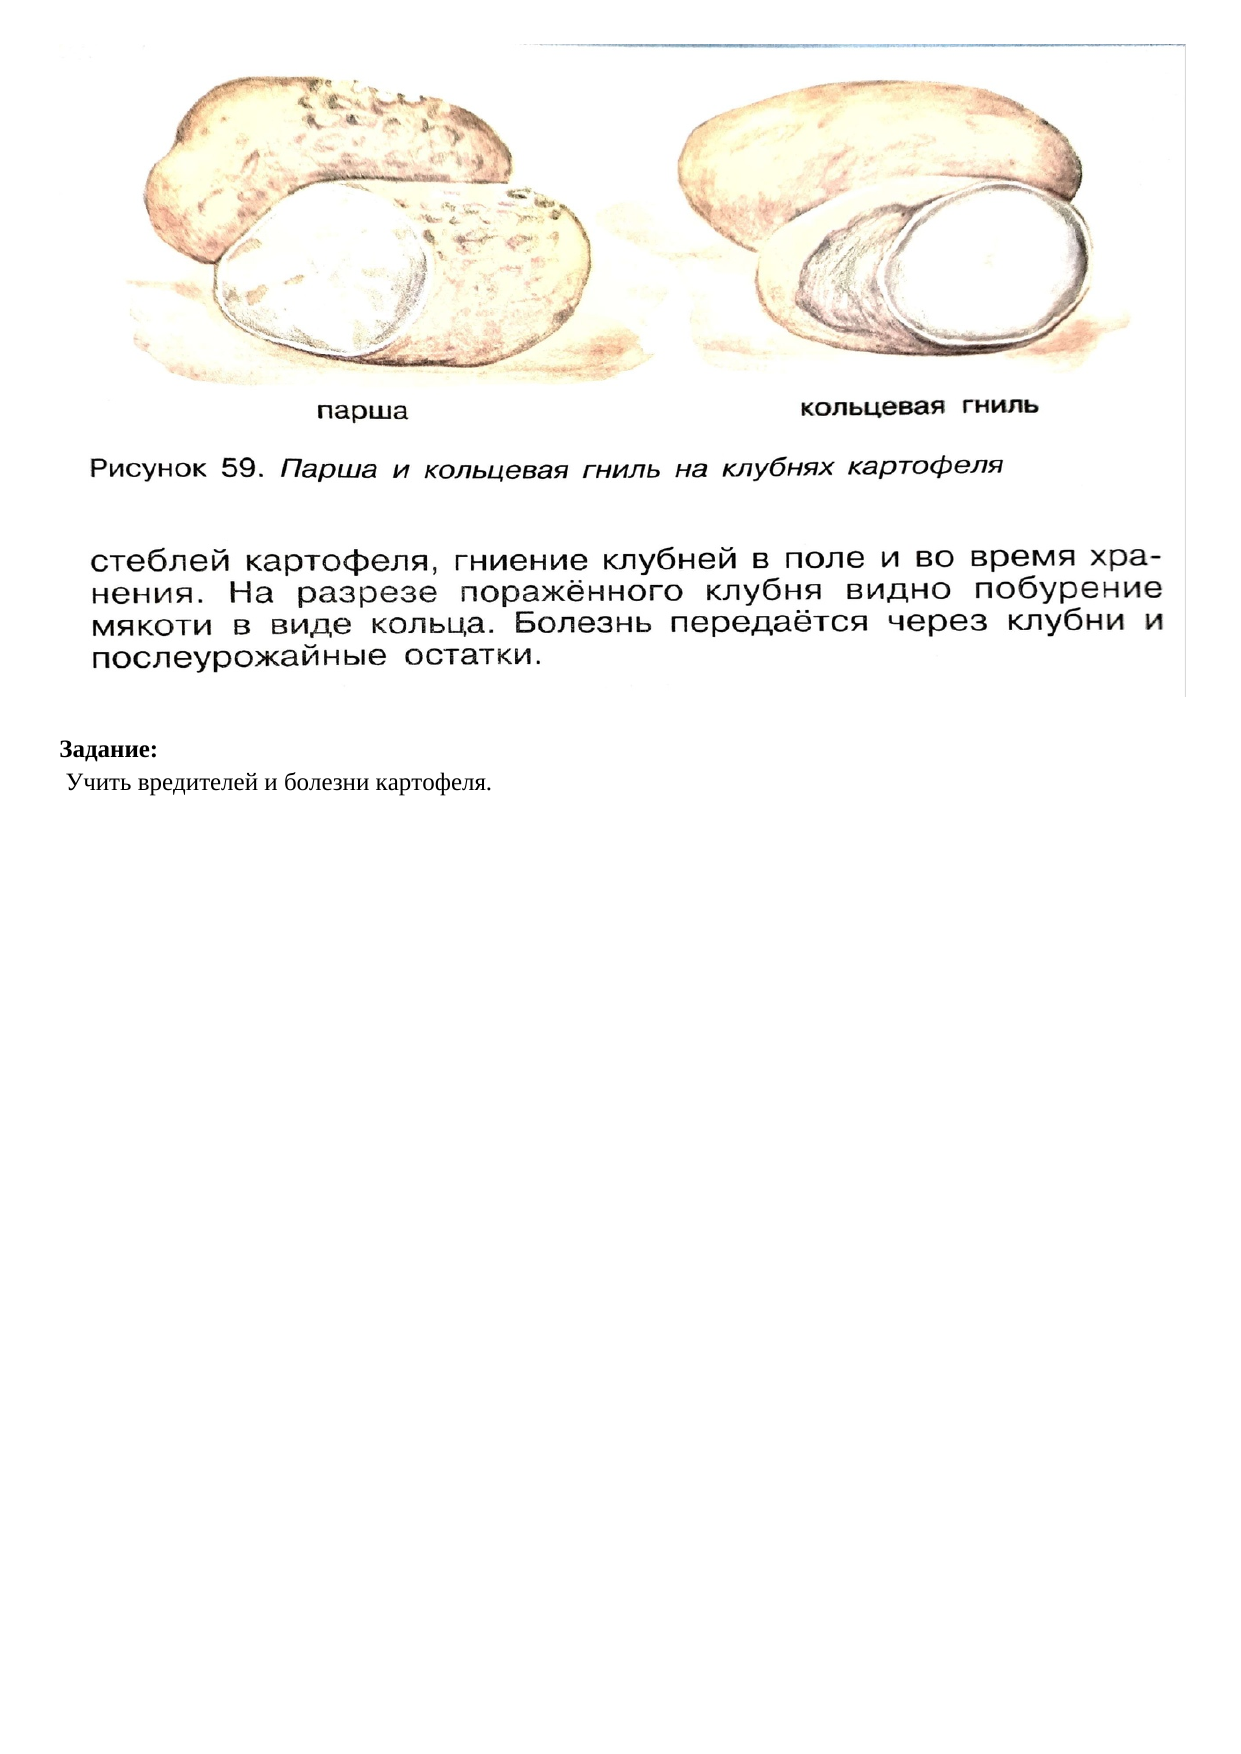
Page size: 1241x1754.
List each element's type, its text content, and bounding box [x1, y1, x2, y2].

text Задание: [59, 734, 1181, 763]
picture [59, 44, 1186, 697]
text Учить вредителей и болезни картофеля. [59, 767, 1181, 796]
